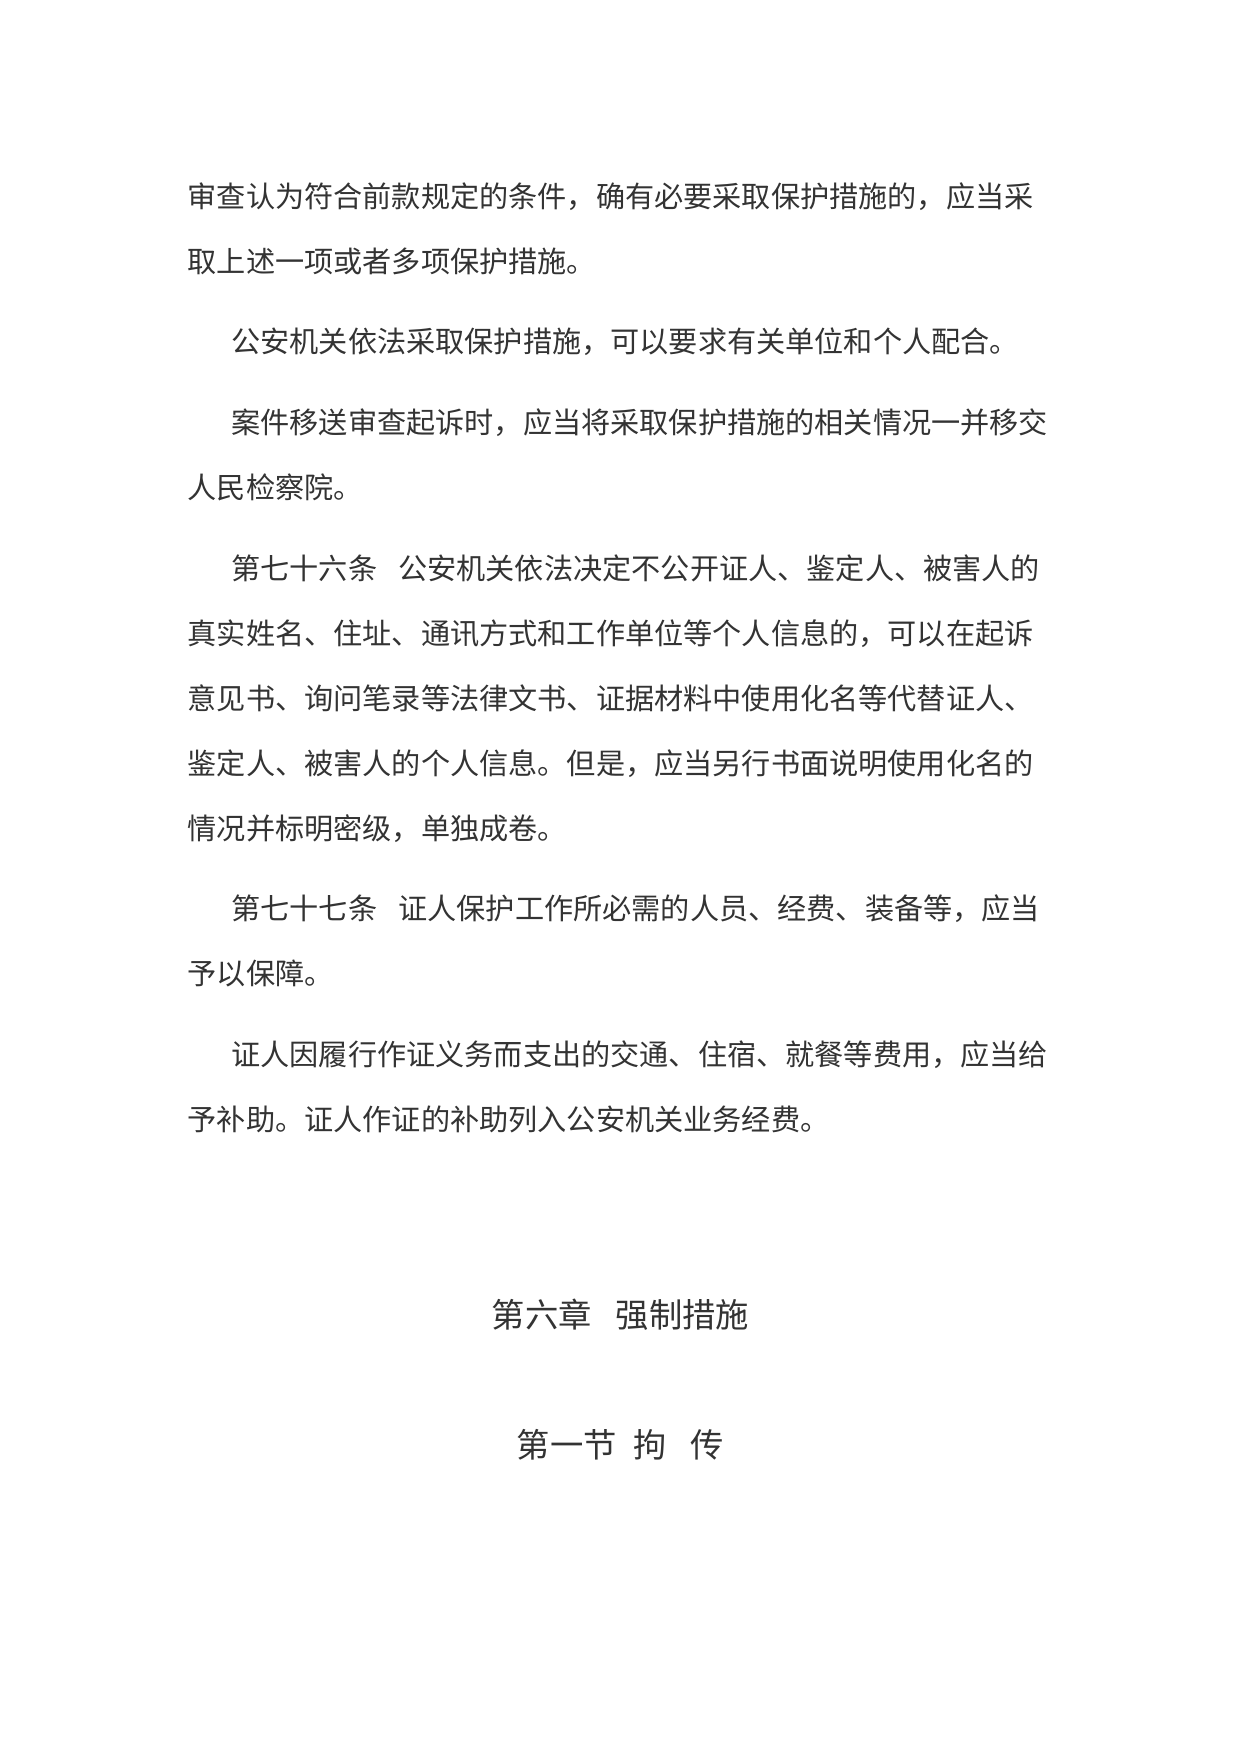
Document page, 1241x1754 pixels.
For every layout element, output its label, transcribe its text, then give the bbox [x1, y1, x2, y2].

text 证人因履行作证义务而支出的交通、住宿、就餐等费用，应当给予补助。证人作证的补助列入公安机关业务经费。 [187, 1020, 1053, 1215]
text 案件移送审查起诉时，应当将采取保护措施的相关情况一并移交人民检察院。 [187, 388, 1053, 518]
text 第一节 拘 传 [187, 1410, 1053, 1540]
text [187, 162, 1053, 292]
text 第七十六条 公安机关依法决定不公开证人、鉴定人、被害人的真实姓名、住址、通讯方式和工作单位等个人信息的，可以在起诉意见书、询问笔录等法律文书、证据材料中使用化名等代替证人、鉴定人、被害人的个人信息。但是，应当另行书面说明使用化名的情况并标明密级，单独成卷。 [187, 534, 1053, 859]
text 公安机关依法采取保护措施，可以要求有关单位和个人配合。 [187, 308, 1053, 373]
text 第七十七条 证人保护工作所必需的人员、经费、装备等，应当予以保障。 [187, 874, 1053, 1004]
text 第六章 强制措施 [187, 1280, 1053, 1345]
